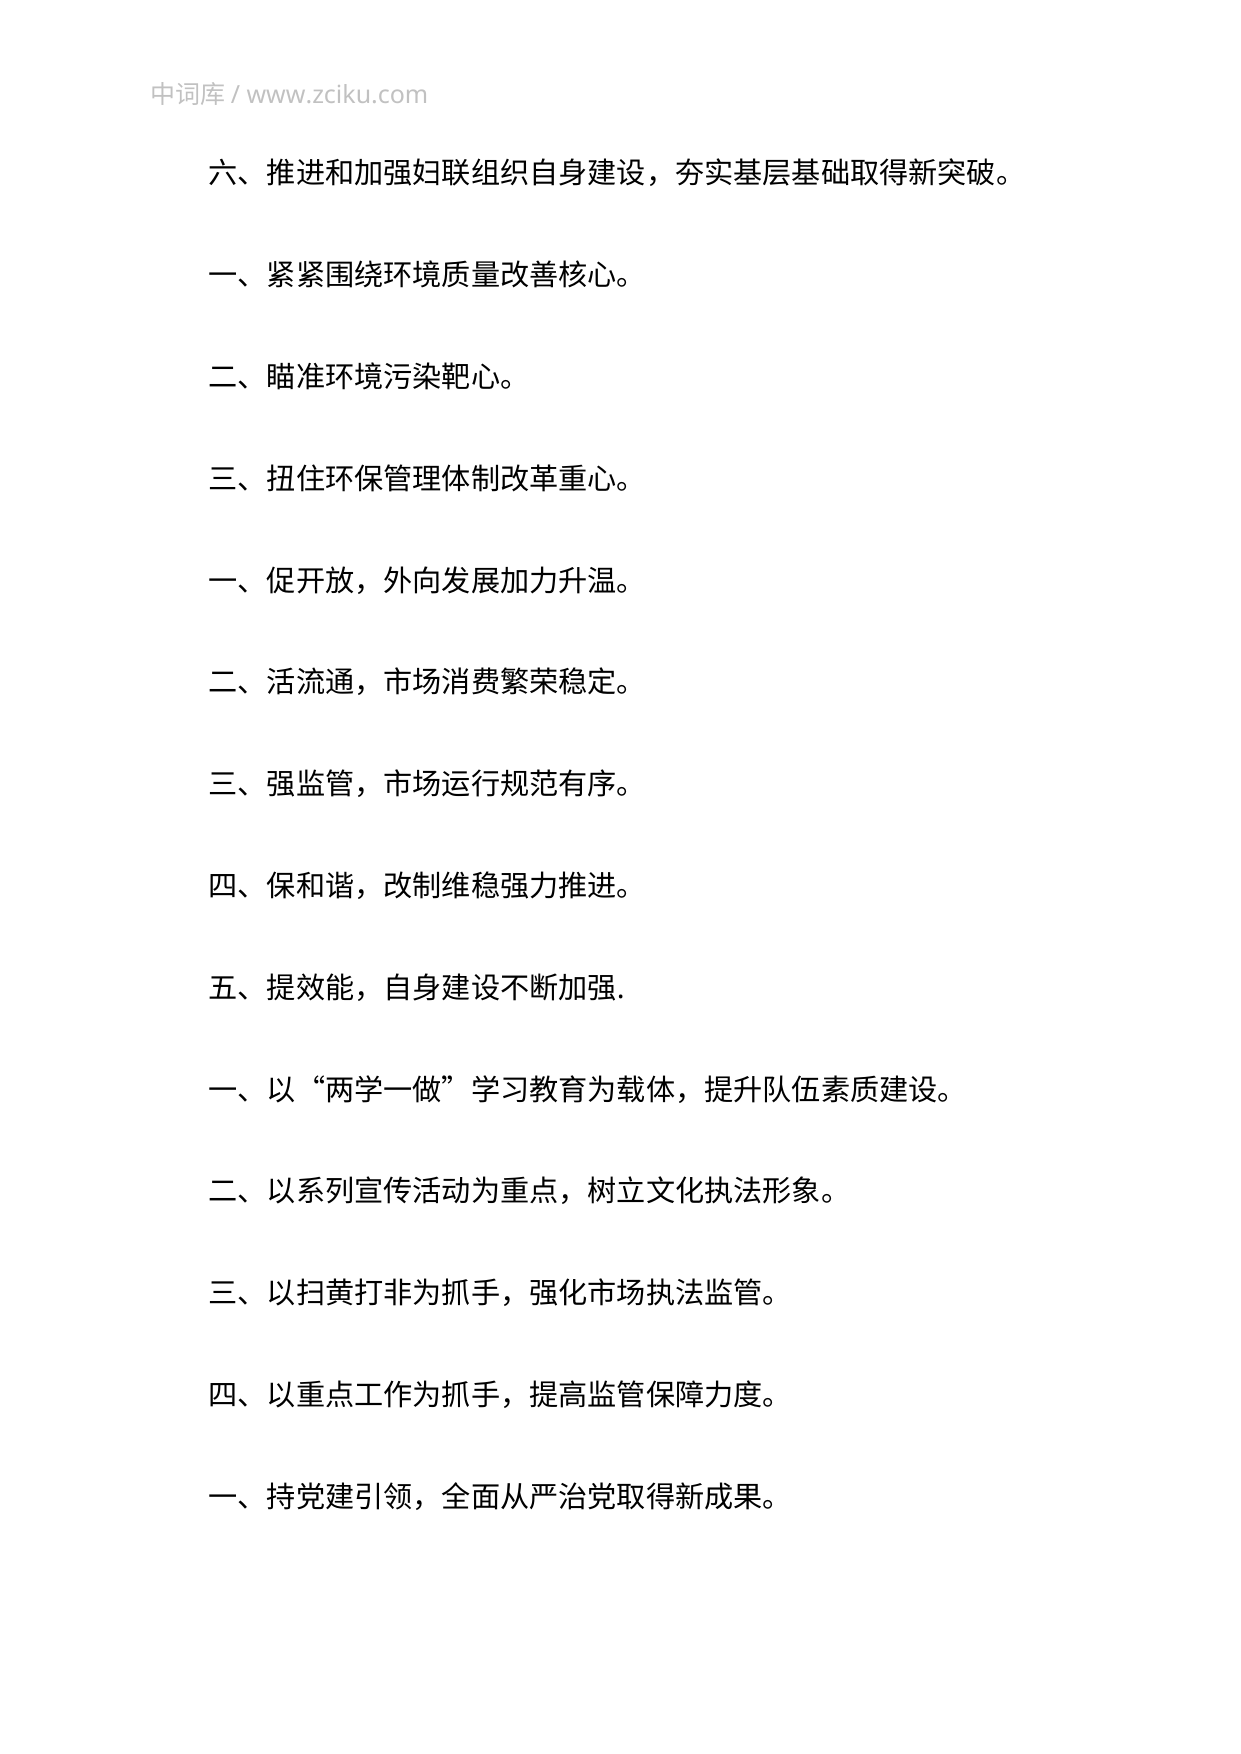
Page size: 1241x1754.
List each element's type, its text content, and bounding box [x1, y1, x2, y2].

text 一、促开放，外向发展加力升温。 [150, 557, 1090, 599]
text 一、紧紧围绕环境质量改善核心。 [150, 252, 1090, 294]
text 四、以重点工作为抓手，提高监管保障力度。 [150, 1371, 1090, 1414]
text 一、持党建引领，全面从严治党取得新成果。 [150, 1473, 1090, 1516]
text 五、提效能，自身建设不断加强. [150, 964, 1090, 1007]
text 三、扭住环保管理体制改革重心。 [150, 455, 1090, 498]
text 三、以扫黄打非为抓手，强化市场执法监管。 [150, 1270, 1090, 1312]
text 一、以“两学一做”学习教育为载体，提升队伍素质建设。 [150, 1066, 1090, 1108]
text 四、保和谐，改制维稳强力推进。 [150, 862, 1090, 905]
text 三、强监管，市场运行规范有序。 [150, 761, 1090, 803]
text 二、活流通，市场消费繁荣稳定。 [150, 659, 1090, 701]
text 二、以系列宣传活动为重点，树立文化执法形象。 [150, 1168, 1090, 1210]
text 六、推进和加强妇联组织自身建设，夯实基层基础取得新突破。 [150, 150, 1090, 192]
text 二、瞄准环境污染靶心。 [150, 353, 1090, 396]
